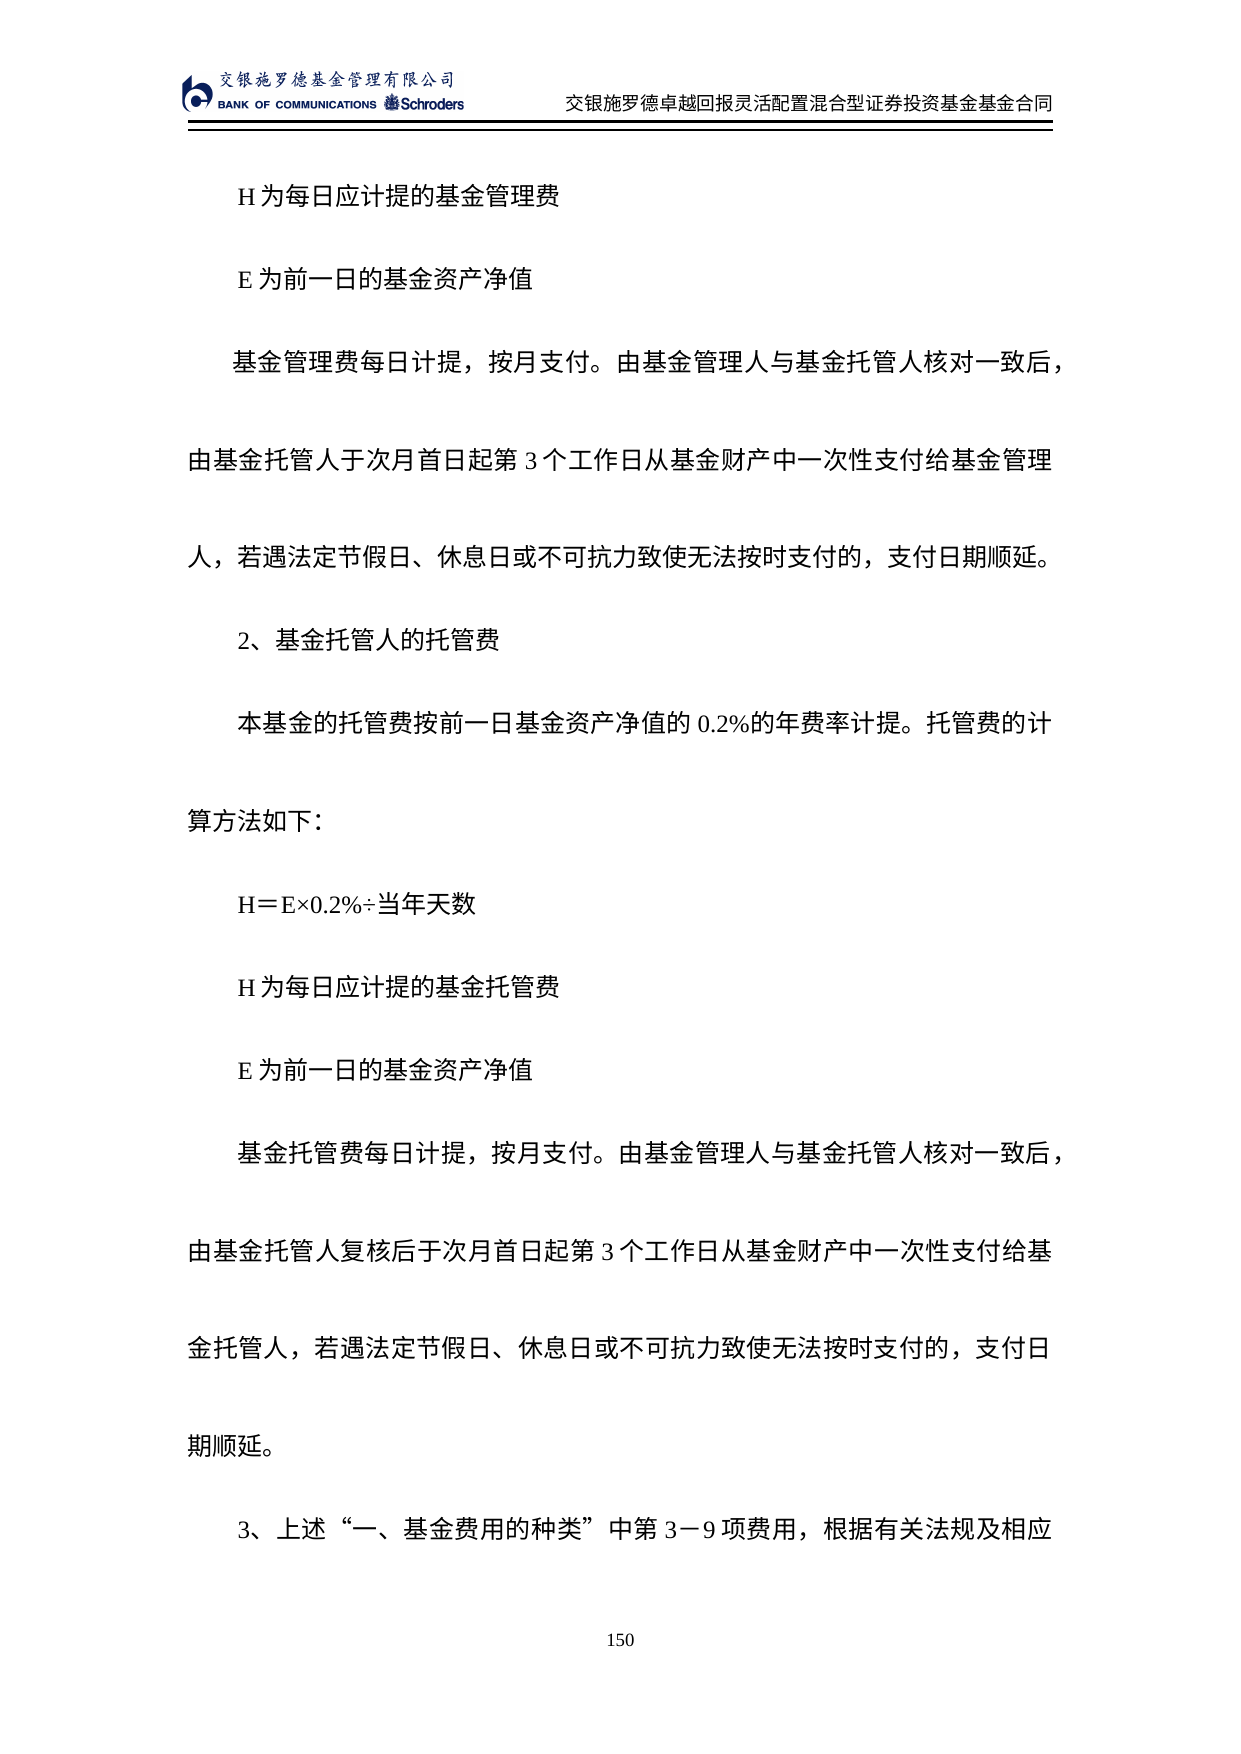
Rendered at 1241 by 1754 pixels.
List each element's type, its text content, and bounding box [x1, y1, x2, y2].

text H为每日应计提的基金管理费 [187, 162, 1053, 227]
picture [182, 71, 464, 112]
text E为前一日的基金资产净值 [187, 1036, 1053, 1101]
text 本基金的托管费按前一日基金资产净值的0.2%的年费率计提。托管费的计算方法如下： [187, 689, 1053, 852]
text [187, 1495, 1053, 1560]
text 2、基金托管人的托管费 [187, 606, 1053, 671]
text E为前一日的基金资产净值 [187, 245, 1053, 310]
text H为每日应计提的基金托管费 [187, 953, 1053, 1018]
text H＝E×0.2%÷当年天数 [187, 870, 1053, 935]
text 基金托管费每日计提，按月支付。由基金管理人与基金托管人核对一致后，由基金托管人复核后于次月首日起第3个工作日从基金财产中一次性支付给基金托管人，若遇法定节假日、休息日或不可抗力致使无法按时支付的，支付日期顺延。 [187, 1119, 1053, 1477]
text 基金管理费每日计提，按月支付。由基金管理人与基金托管人核对一致后，由基金托管人于次月首日起第3个工作日从基金财产中一次性支付给基金管理人，若遇法定节假日、休息日或不可抗力致使无法按时支付的，支付日期顺延。 [187, 328, 1053, 588]
